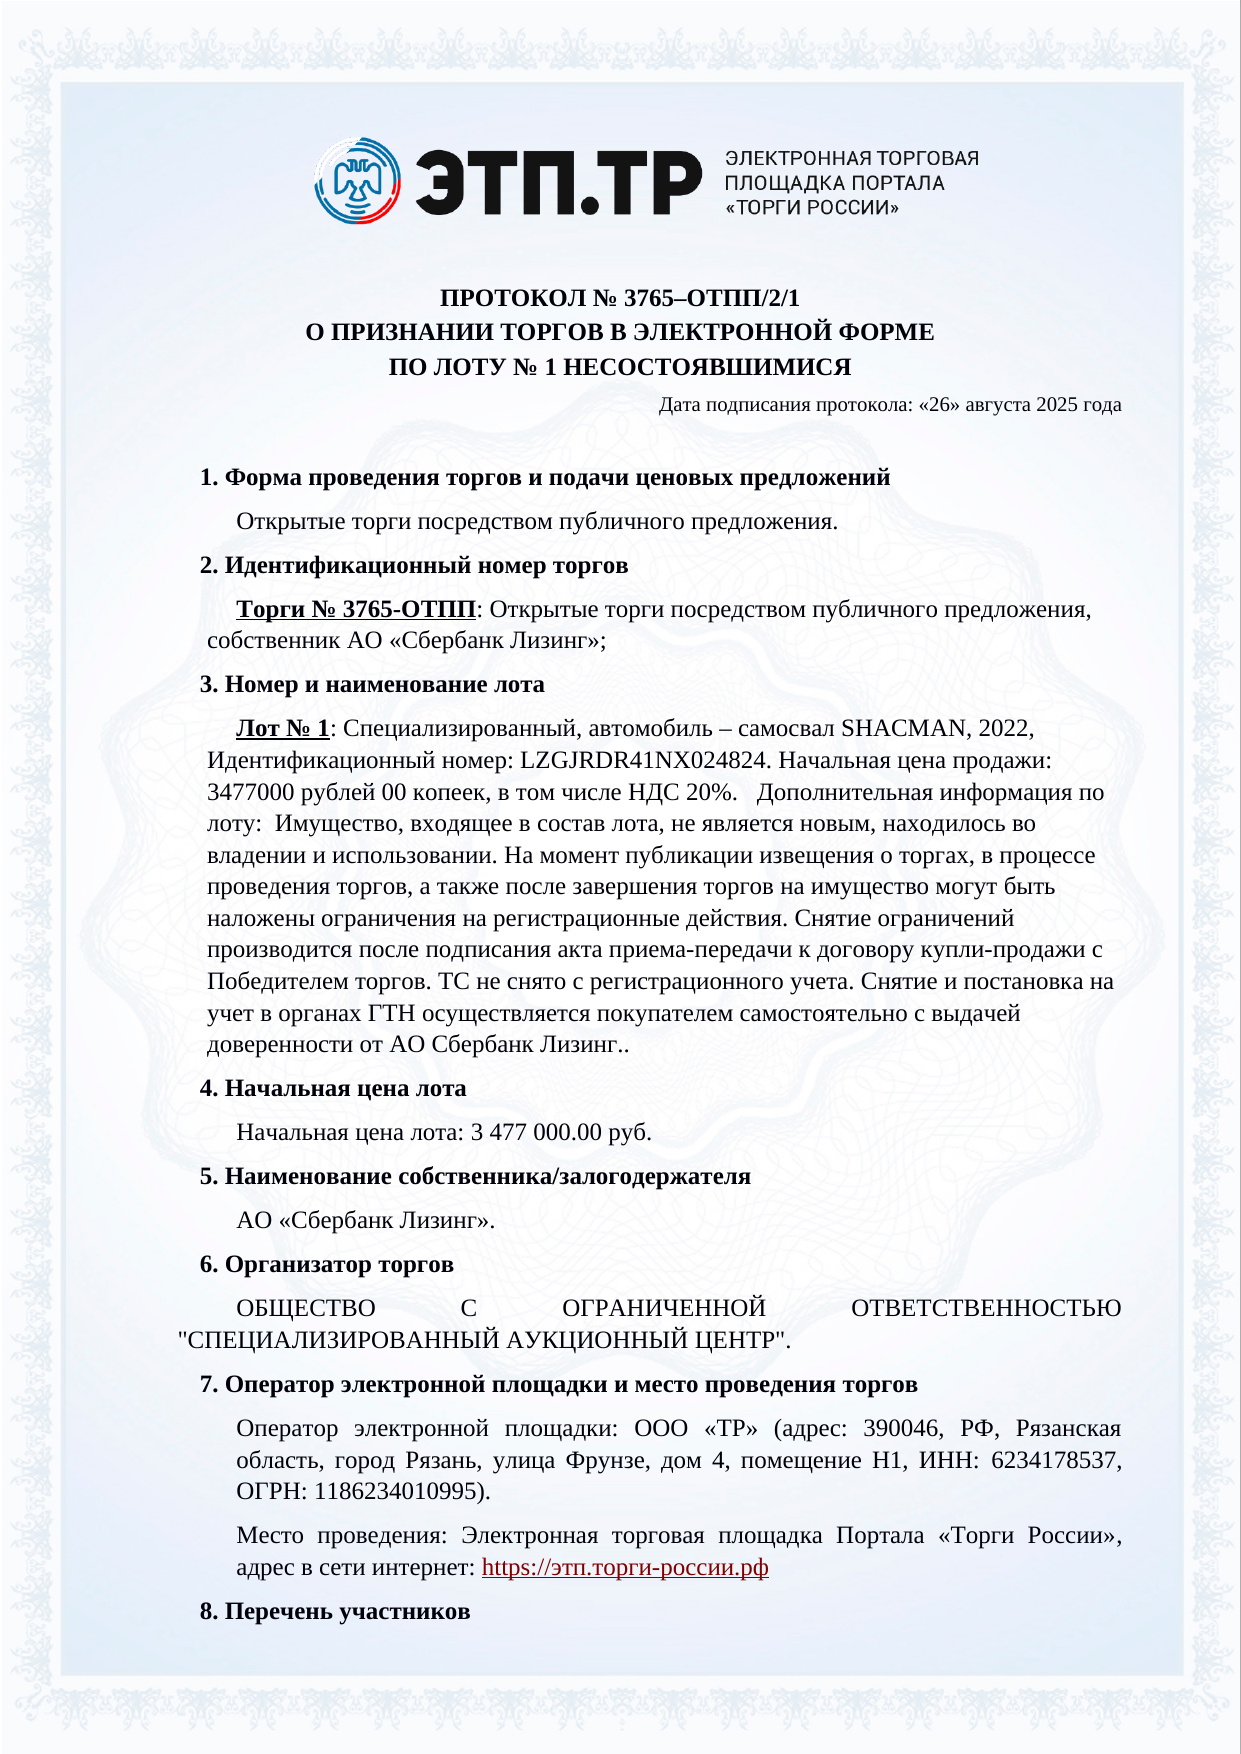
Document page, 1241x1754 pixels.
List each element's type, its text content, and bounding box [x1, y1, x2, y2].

title ПРОТОКОЛ № 3765–ОТПП/2/1 [118, 283, 1122, 312]
title ПО ЛОТУ № 1 НЕСОСТОЯВШИМИСЯ [118, 352, 1122, 381]
text Торги № 3765-ОТПП: Открытые торги посредством публичного предложения, собственник АО «Сбербанк Лизинг»; [207, 594, 1122, 654]
text Начальная цена лота: 3 477 000.00 руб. [236, 1117, 1122, 1146]
text Оператор электронной площадки: ООО «ТР» (адрес: 390046, РФ, Рязанская область, город Рязань, улица Фрунзе, дом 4, помещение Н1, ИНН: 6234178537, ОГРН: 1186234010995). [236, 1413, 1122, 1505]
text 1. Форма проведения торгов и подачи ценовых предложений [177, 462, 1122, 490]
text 7. Оператор электронной площадки и место проведения торгов [177, 1369, 1122, 1398]
text АО «Сбербанк Лизинг». [177, 1205, 1122, 1234]
text Открытые торги посредством публичного предложения. [177, 506, 1122, 534]
text ОБЩЕСТВО С ОГРАНИЧЕННОЙ ОТВЕТСТВЕННОСТЬЮ "СПЕЦИАЛИЗИРОВАННЫЙ АУКЦИОННЫЙ ЦЕНТР". [177, 1293, 1122, 1354]
text 6. Организатор торгов [177, 1249, 1122, 1278]
text 5. Наименование собственника/залогодержателя [177, 1161, 1122, 1190]
text 2. Идентификационный номер торгов [177, 550, 1122, 578]
text Дата подписания протокола: «26» августа 2025 года [177, 386, 1122, 418]
title О ПРИЗНАНИИ ТОРГОВ В ЭЛЕКТРОННОЙ ФОРМЕ [118, 317, 1122, 346]
text 4. Начальная цена лота [177, 1073, 1122, 1102]
text Место проведения: Электронная торговая площадка Портала «Торги России», адрес в сети интернет: https://этп.торги-россии.рф [236, 1520, 1122, 1581]
text 3. Номер и наименование лота [177, 669, 1122, 698]
picture [2, 1, 1241, 1754]
text 8. Перечень участников [177, 1596, 1122, 1625]
text Лот № 1: Специализированный, автомобиль – самосвал SHACMAN, 2022, Идентификационный номер: LZGJRDR41NX024824. Начальная цена продажи: 3477000 рублей 00 копеек, в том числе НДС 20%. Дополнительная информация по лоту: Имущество, входящее в состав лота, не является новым, находилось во владении и использовании. На момент публикации извещения о торгах, в процессе проведения торгов, а также после завершения торгов на имущество могут быть наложены ограничения на регистрационные действия. Снятие ограничений производится после подписания акта приема-передачи к договору купли-продажи с Победителем торгов. ТС не снято с регистрационного учета. Снятие и постановка на учет в органах ГТН осуществляется покупателем самостоятельно с выдачей доверенности от АО Сбербанк Лизинг.. [207, 713, 1122, 1058]
